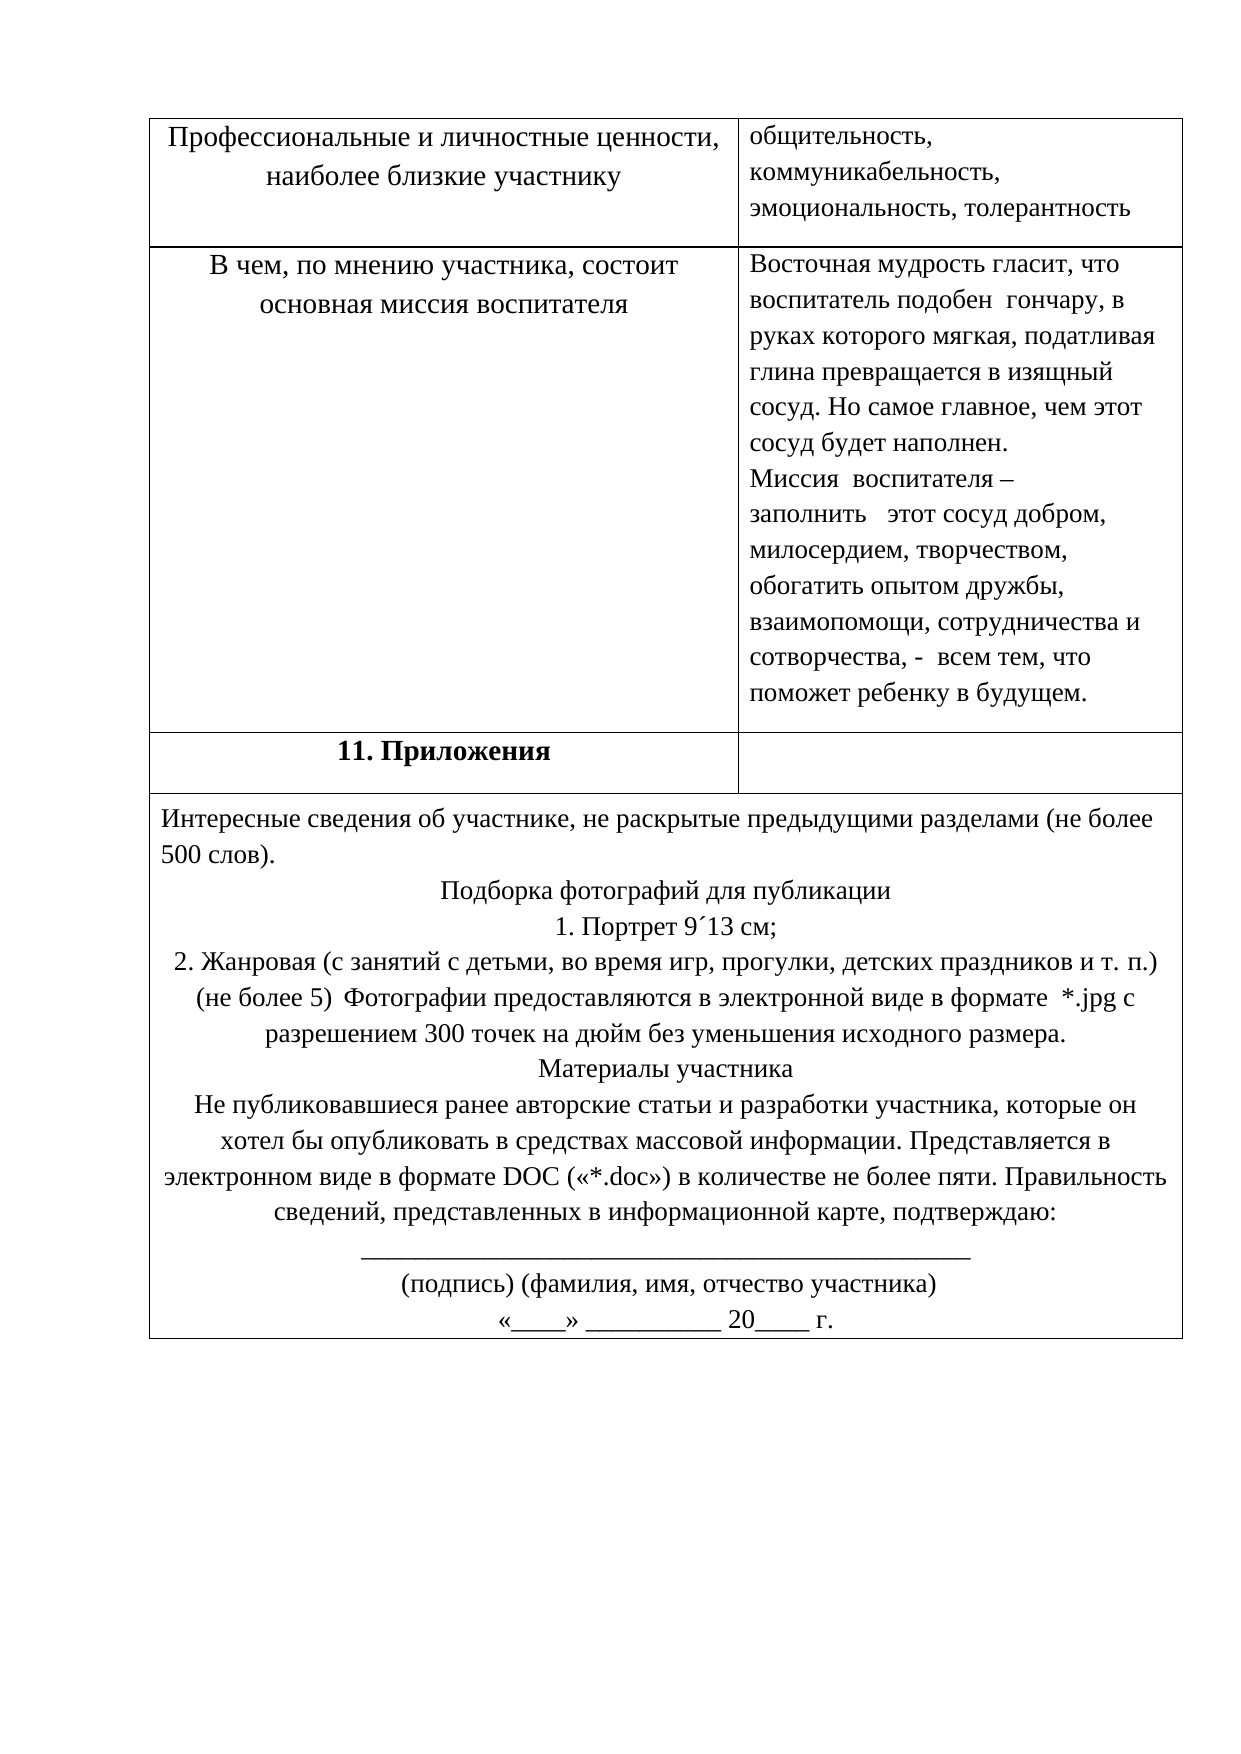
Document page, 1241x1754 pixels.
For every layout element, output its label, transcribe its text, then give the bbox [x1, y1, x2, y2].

table_cell В чем, по мнению участника, состоит основная миссия воспитателя [150, 248, 738, 732]
table_cell 11. Приложения [150, 733, 738, 792]
table_cell Профессиональные и личностные ценности, наиболее близкие участнику [150, 119, 738, 246]
table_cell Интересные сведения об участнике, не раскрытые предыдущими разделами (не более 500 слов). Подборка фотографий для публикации 1. Портрет 9´13 см; 2. Жанровая (с занятий с детьми, во время игр, прогулки, детских праздников и т. п.) (не более 5) Фотографии предоставляются в электронной виде в формате *.jpg с разрешением 300 точек на дюйм без уменьшения исходного размера. Материалы участника Не публиковавшиеся ранее авторские статьи и разработки участника, которые он хотел бы опубликовать в средствах массовой информации. Представляется в электронном виде в формате DOC («*.doc») в количестве не более пяти. Правильность сведений, представленных в информационной карте, подтверждаю: _____________________________________________ (подпись) (фамилия, имя, отчество участника) «____» __________ 20____ г. [150, 794, 1182, 1338]
table_cell Восточная мудрость гласит, что воспитатель подобен гончару, в руках которого мягкая, податливая глина превращается в изящный сосуд. Но самое главное, чем этот сосуд будет наполнен. Миссия воспитателя – заполнить этот сосуд добром, милосердием, творчеством, обогатить опытом дружбы, взаимопомощи, сотрудничества и сотворчества, - всем тем, что поможет ребенку в будущем. [739, 248, 1182, 732]
table_cell [739, 733, 1182, 792]
table_cell общительность, коммуникабельность, эмоциональность, толерантность [739, 119, 1182, 246]
